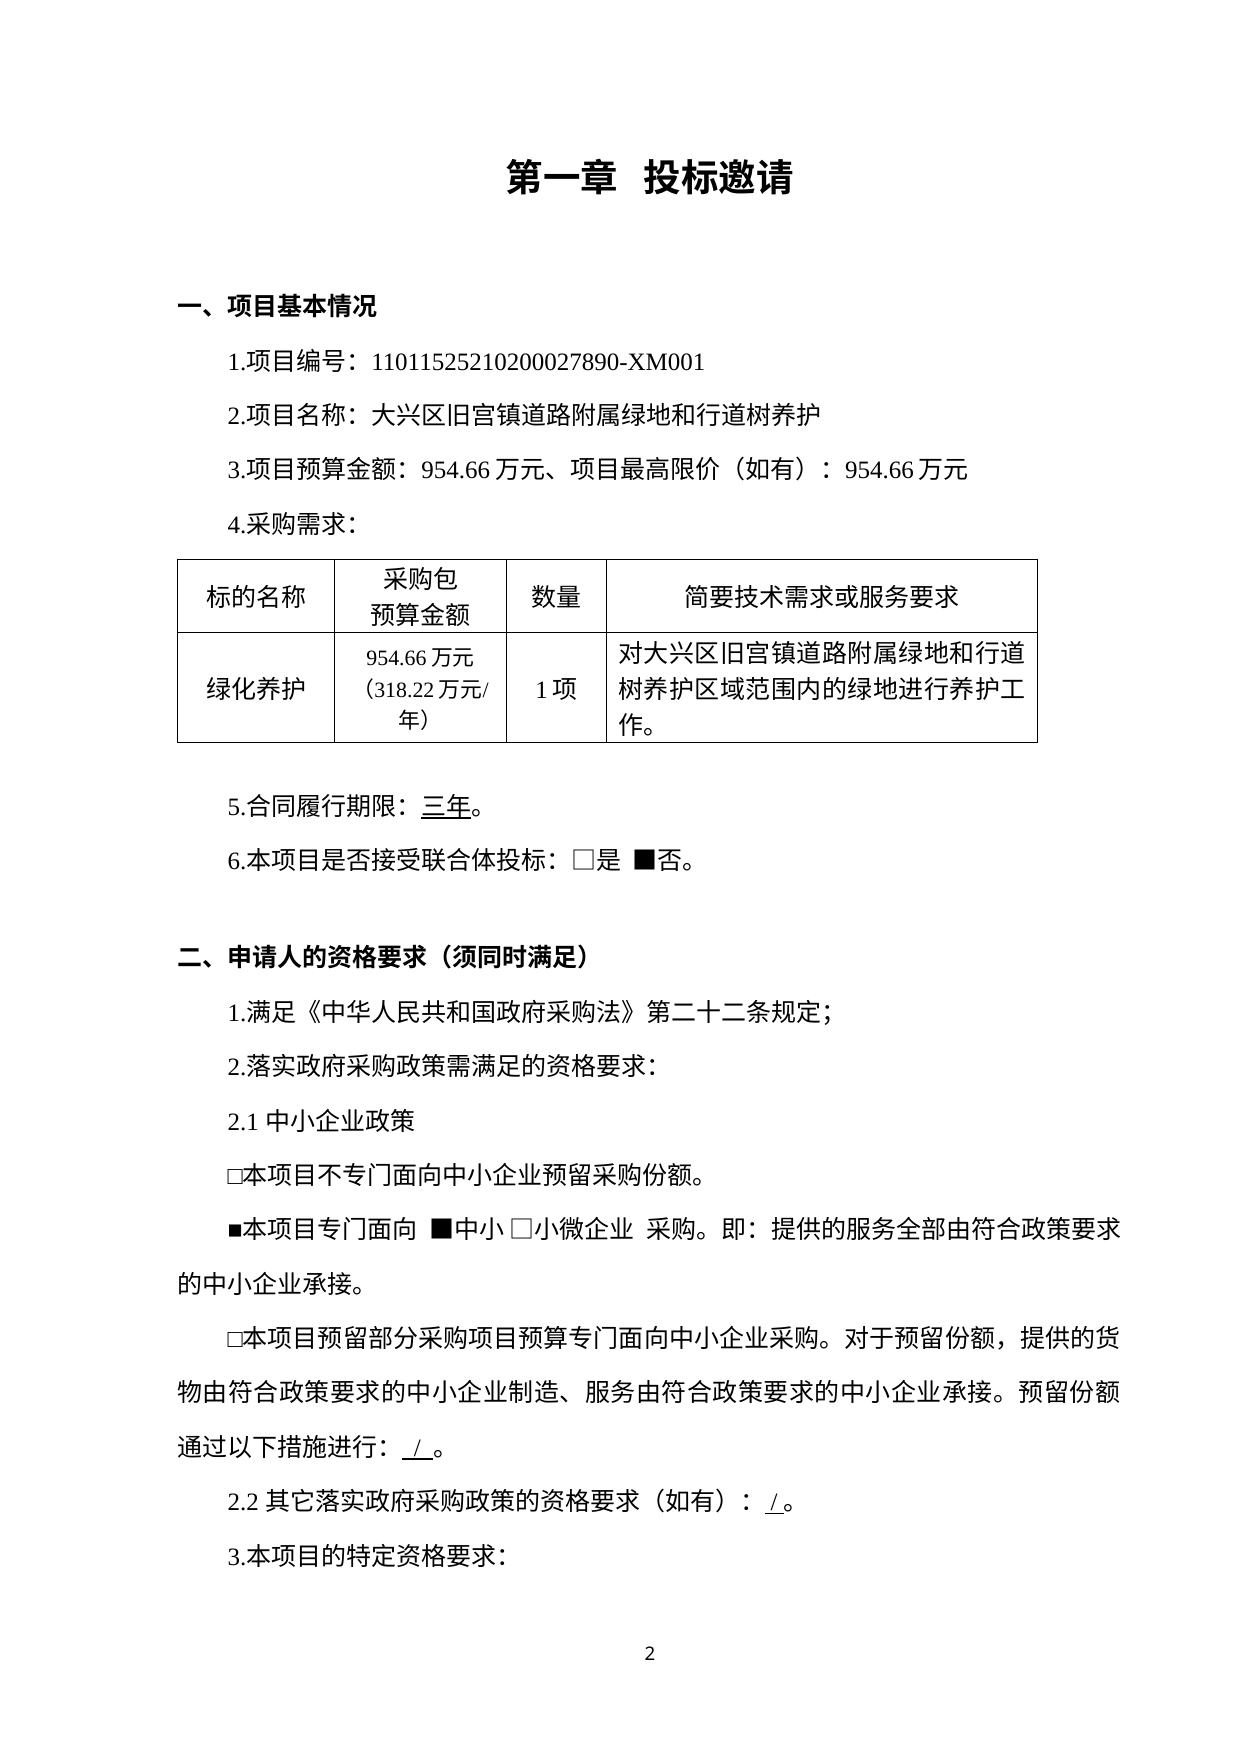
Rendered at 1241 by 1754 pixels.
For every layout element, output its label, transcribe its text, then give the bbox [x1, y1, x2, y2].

subtitle 二、申请人的资格要求（须同时满足） [177, 938, 1122, 974]
table_header 采购包 预算金额 [335, 560, 506, 632]
table_header 标的名称 [178, 560, 334, 632]
text 5.合同履行期限：三年。 [177, 786, 1122, 822]
subtitle 一、项目基本情况 [177, 287, 1122, 323]
table_cell 1项 [507, 633, 606, 742]
text 3.本项目的特定资格要求： [177, 1536, 1122, 1572]
text 2.2 其它落实政府采购政策的资格要求（如有）： / 。 [177, 1482, 1122, 1518]
text 3.项目预算金额：954.66万元、项目最高限价（如有）：954.66万元 [177, 450, 1122, 486]
table_cell 对大兴区旧宫镇道路附属绿地和行道树养护区域范围内的绿地进行养护工作。 [607, 633, 1037, 742]
text 2.1 中小企业政策 [177, 1101, 1122, 1137]
table_cell 954.66万元（318.22万元/年） [335, 633, 506, 742]
text 4.采购需求： [177, 504, 1122, 540]
table_header 数量 [507, 560, 606, 632]
table_cell 绿化养护 [178, 633, 334, 742]
text 6.本项目是否接受联合体投标：□是 ■否。 [177, 840, 1122, 877]
text □本项目预留部分采购项目预算专门面向中小企业采购。对于预留份额，提供的货物由符合政策要求的中小企业制造、服务由符合政策要求的中小企业承接。预留份额通过以下措施进行： / 。 [177, 1318, 1122, 1463]
text 1.项目编号：11011525210200027890-XM001 [177, 341, 1122, 377]
text 2.落实政府采购政策需满足的资格要求： [177, 1047, 1122, 1083]
text 1.满足《中华人民共和国政府采购法》第二十二条规定； [177, 992, 1122, 1028]
text 第一章 投标邀请 [177, 148, 1122, 202]
text 2.项目名称：大兴区旧宫镇道路附属绿地和行道树养护 [177, 395, 1122, 432]
text □本项目不专门面向中小企业预留采购份额。 [177, 1155, 1122, 1192]
table_header 简要技术需求或服务要求 [607, 560, 1037, 632]
text ■本项目专门面向 ■中小 □小微企业 采购。即：提供的服务全部由符合政策要求的中小企业承接。 [177, 1210, 1122, 1300]
